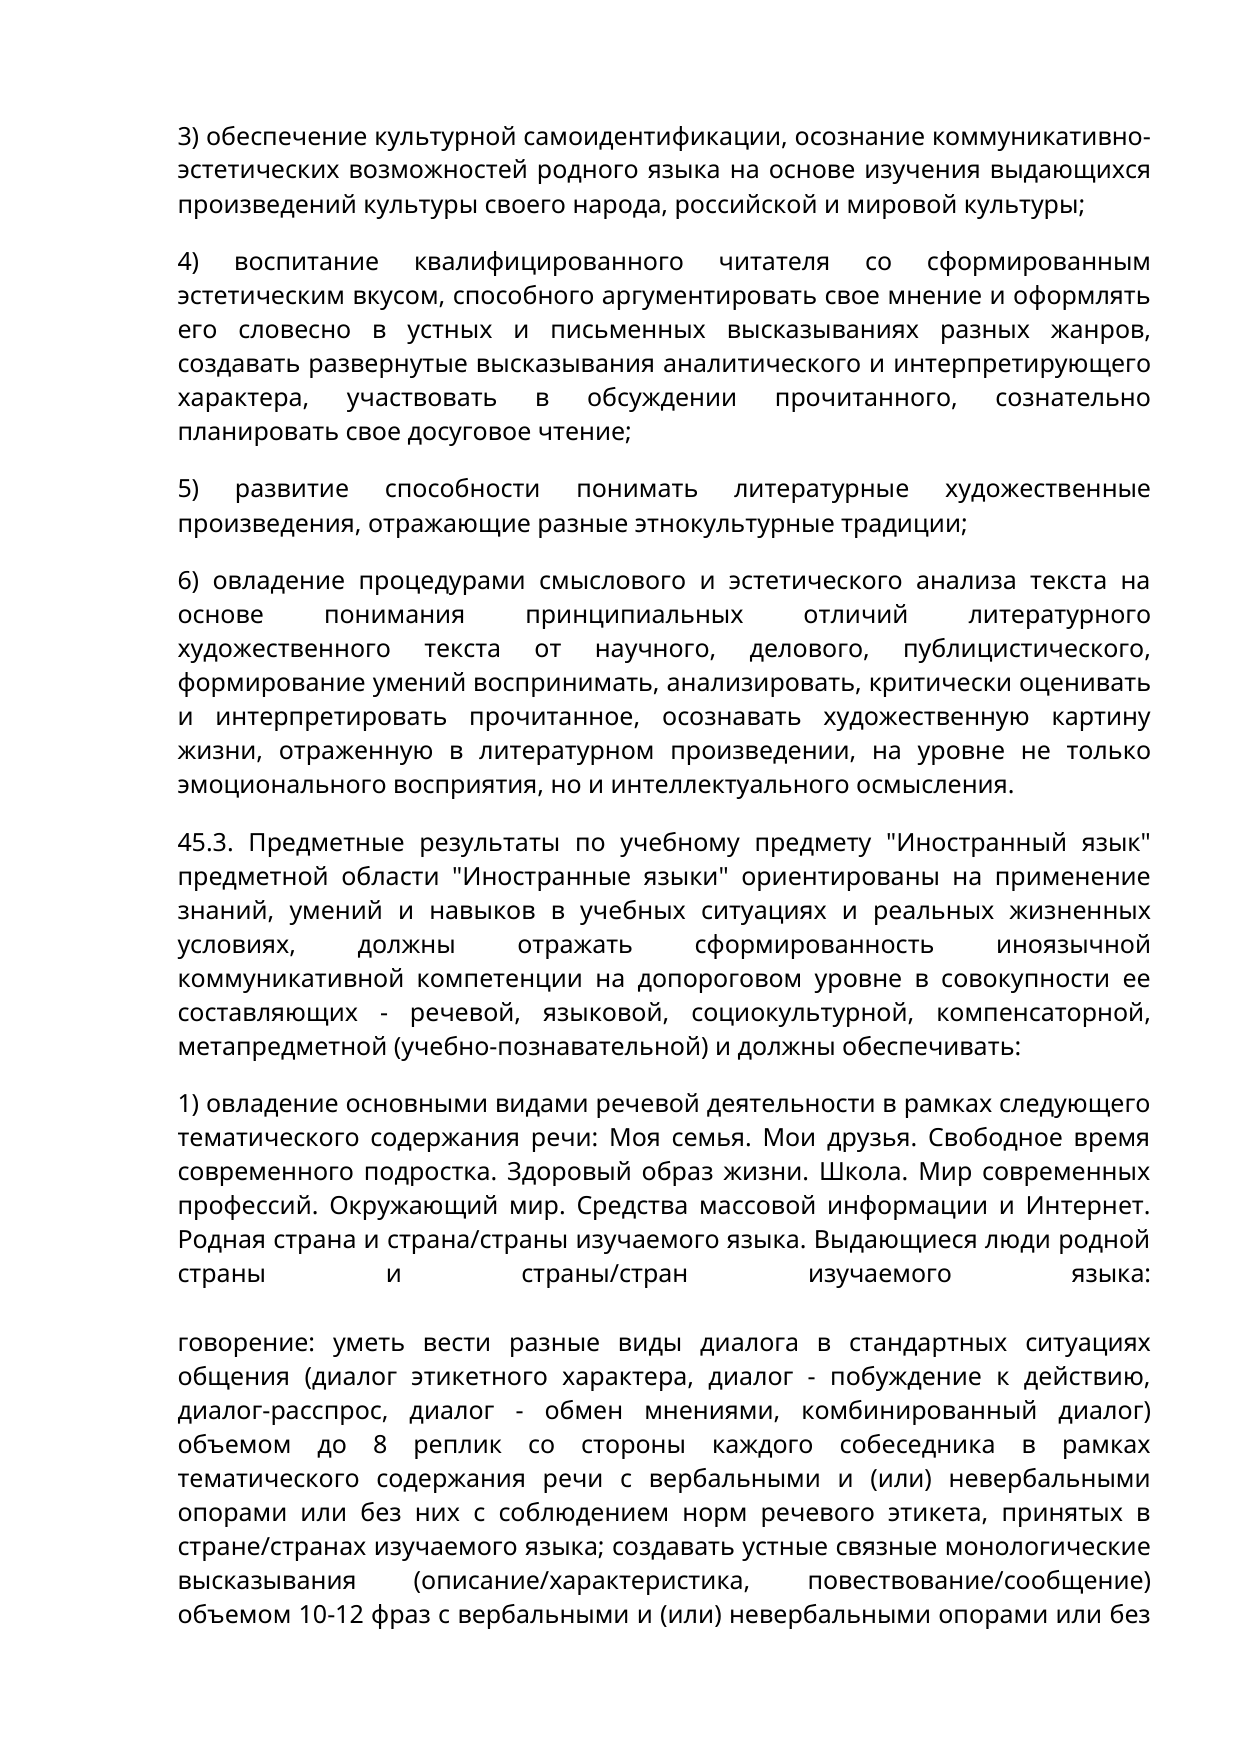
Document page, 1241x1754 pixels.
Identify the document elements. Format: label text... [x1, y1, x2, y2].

text 5) развитие способности понимать литературные художественные произведения, отражающие разные этнокультурные традиции; [177, 471, 1152, 539]
text 45.3. Предметные результаты по учебному предмету "Иностранный язык" предметной области "Иностранные языки" ориентированы на применение знаний, умений и навыков в учебных ситуациях и реальных жизненных условиях, должны отражать сформированность иноязычной коммуникативной компетенции на допороговом уровне в совокупности ее составляющих - речевой, языковой, социокультурной, компенсаторной, метапредметной (учебно-познавательной) и должны обеспечивать: [177, 824, 1152, 1063]
text 3) обеспечение культурной самоидентификации, осознание коммуникативно-эстетических возможностей родного языка на основе изучения выдающихся произведений культуры своего народа, российской и мировой культуры; [177, 118, 1152, 220]
text 6) овладение процедурами смыслового и эстетического анализа текста на основе понимания принципиальных отличий литературного художественного текста от научного, делового, публицистического, формирование умений воспринимать, анализировать, критически оценивать и интерпретировать прочитанное, осознавать художественную картину жизни, отраженную в литературном произведении, на уровне не только эмоционального восприятия, но и интеллектуального осмысления. [177, 562, 1152, 801]
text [177, 1086, 1152, 1631]
text 4) воспитание квалифицированного читателя со сформированным эстетическим вкусом, способного аргументировать свое мнение и оформлять его словесно в устных и письменных высказываниях разных жанров, создавать развернутые высказывания аналитического и интерпретирующего характера, участвовать в обсуждении прочитанного, сознательно планировать свое досуговое чтение; [177, 243, 1152, 448]
